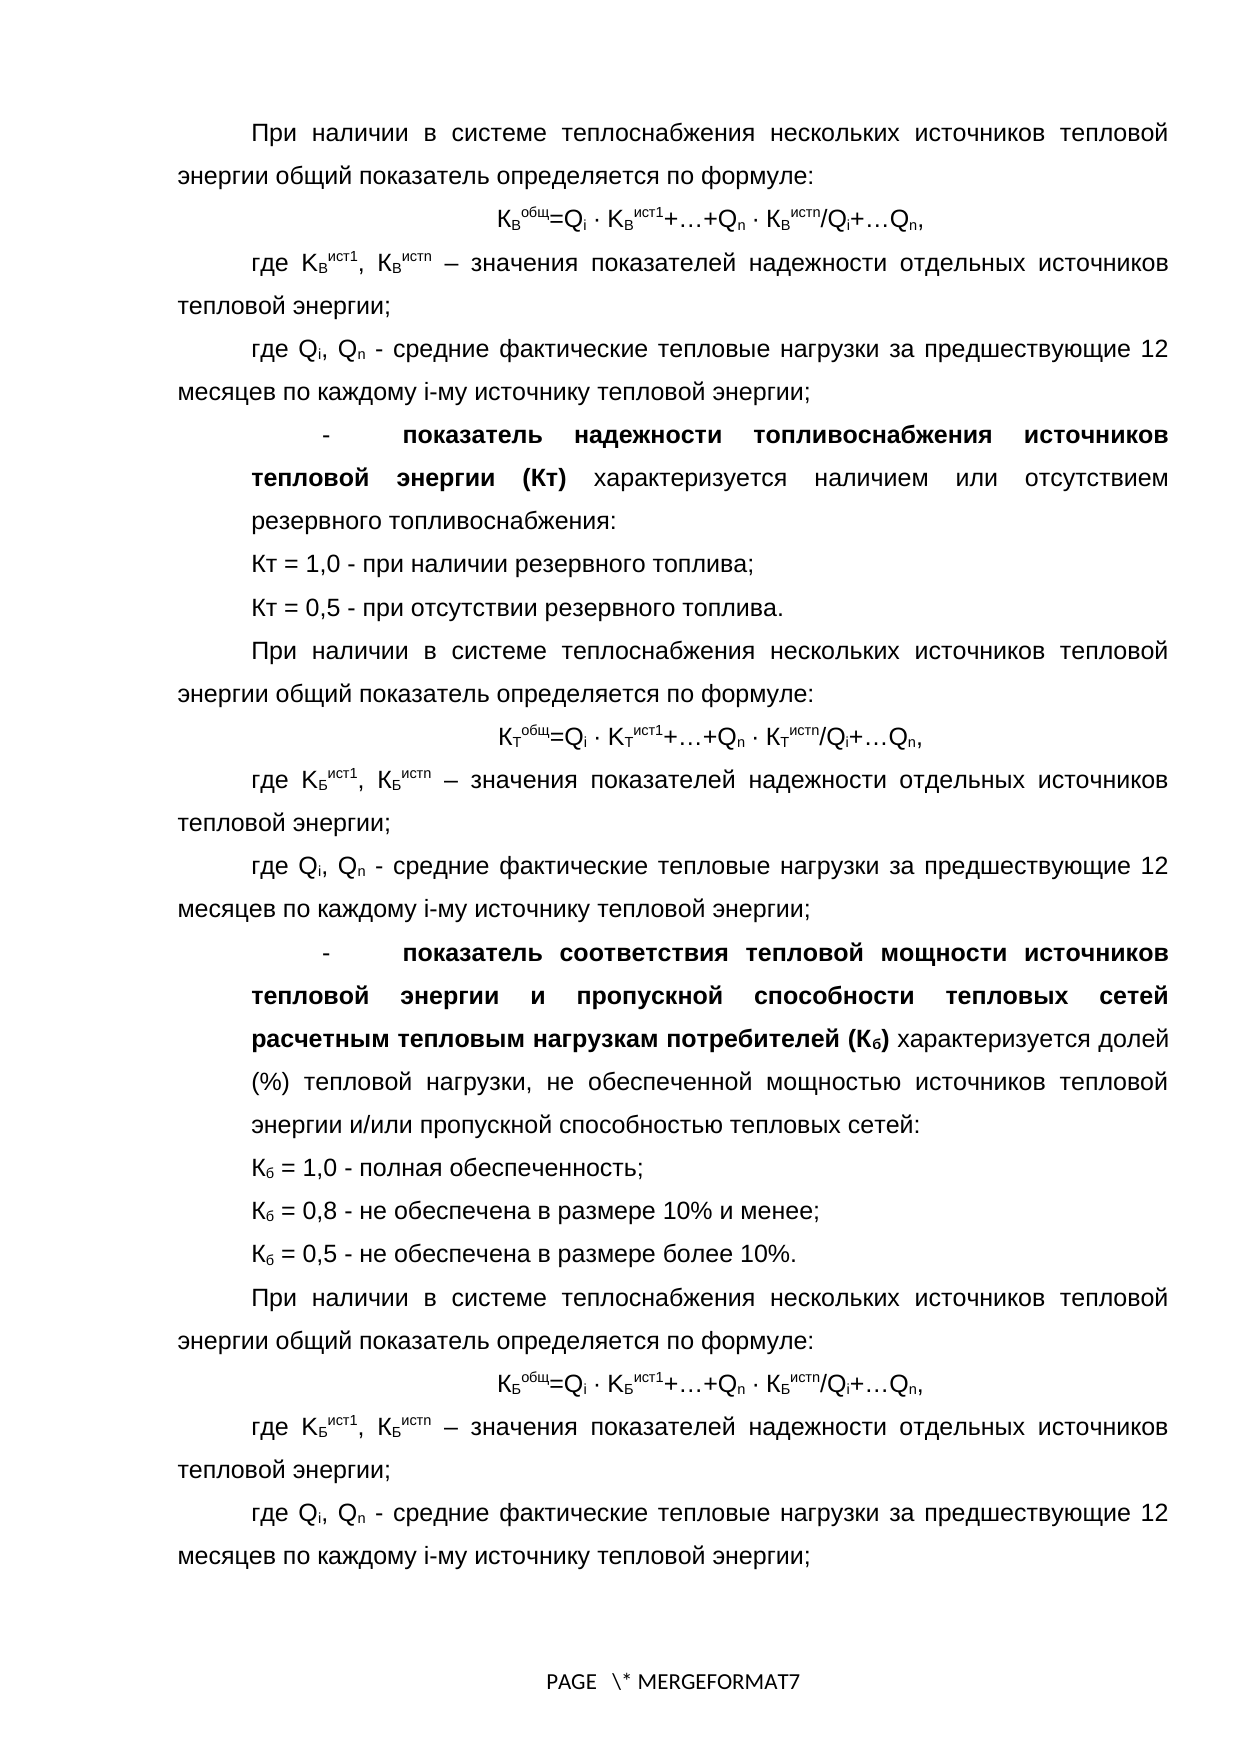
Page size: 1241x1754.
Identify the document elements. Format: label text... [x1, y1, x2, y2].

text Кб = 0,5 - не обеспечена в размере более 10%. [177, 1239, 1169, 1268]
text При наличии в системе теплоснабжения нескольких источников тепловой энергии общий показатель определяется по формуле: [177, 636, 1169, 707]
text где Qi, Qn - средние фактические тепловые нагрузки за предшествующие 12 месяцев по каждому i-му источнику тепловой энергии; [177, 851, 1169, 923]
text где KБист1, КБистn – значения показателей надежности отдельных источников тепловой энергии; [177, 1412, 1169, 1484]
text где Qi, Qn - средние фактические тепловые нагрузки за предшествующие 12 месяцев по каждому i-му источнику тепловой энергии; [177, 334, 1169, 406]
text Кб = 0,8 - не обеспечена в размере 10% и менее; [177, 1196, 1169, 1225]
list показатель соответствия тепловой мощности источников тепловой энергии и пропускной способности тепловых сетей расчетным тепловым нагрузкам потребителей (Кб) характеризуется долей (%) тепловой нагрузки, не обеспеченной мощностью источников тепловой энергии и/или пропускной способностью тепловых сетей: [251, 937, 1169, 1139]
text Кб = 1,0 - полная обеспеченность; [177, 1153, 1169, 1182]
text где Qi, Qn - средние фактические тепловые нагрузки за предшествующие 12 месяцев по каждому i-му источнику тепловой энергии; [177, 1498, 1169, 1570]
list показатель надежности топливоснабжения источников тепловой энергии (Кт) характеризуется наличием или отсутствием резервного топливоснабжения: [251, 420, 1169, 535]
text КВобщ=Qi ∙ KВист1+…+Qn ∙ КВистn/Qi+…Qn, [177, 204, 1169, 233]
text Кт = 0,5 - при отсутствии резервного топлива. [177, 592, 1169, 621]
text КТобщ=Qi ∙ KТист1+…+Qn ∙ КТистn/Qi+…Qn, [177, 722, 1169, 751]
text Кт = 1,0 - при наличии резервного топлива; [177, 549, 1169, 578]
text где KВист1, КВистn – значения показателей надежности отдельных источников тепловой энергии; [177, 247, 1169, 319]
text При наличии в системе теплоснабжения нескольких источников тепловой энергии общий показатель определяется по формуле: [177, 1282, 1169, 1354]
text При наличии в системе теплоснабжения нескольких источников тепловой энергии общий показатель определяется по формуле: [177, 118, 1169, 190]
text КБобщ=Qi ∙ KБист1+…+Qn ∙ КБистn/Qi+…Qn, [177, 1369, 1169, 1397]
text где KБист1, КБистn – значения показателей надежности отдельных источников тепловой энергии; [177, 765, 1169, 837]
